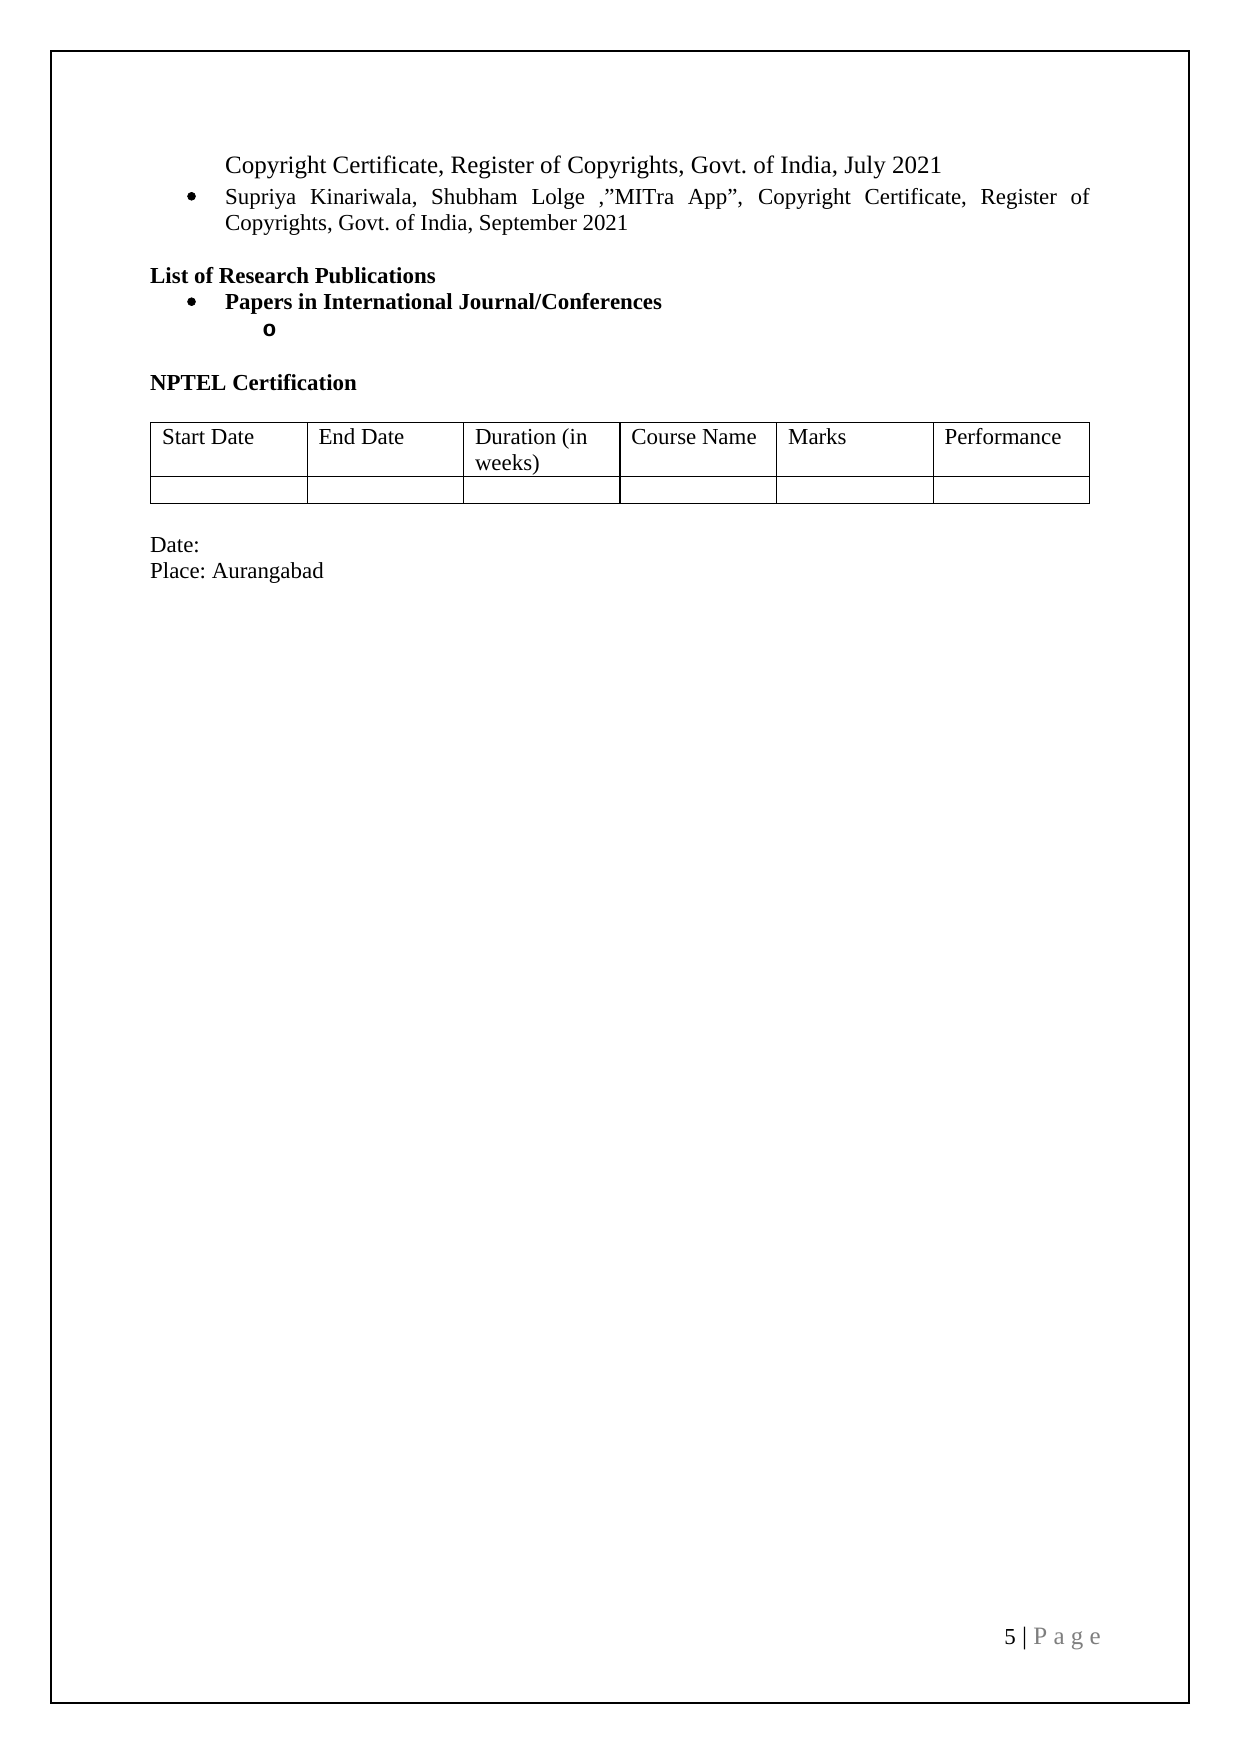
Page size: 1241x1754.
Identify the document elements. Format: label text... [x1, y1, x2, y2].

text Date: [150, 531, 1090, 557]
table_header End Date [308, 423, 463, 476]
list Supriya Kinariwala, Shubham Lolge ,”MITra App”, Copyright Certificate, Register of Copyrights, Govt. of India, September 2021 [187, 183, 1090, 236]
text Place: Aurangabad [150, 557, 1090, 583]
table_cell [777, 477, 933, 503]
table_header Course Name [621, 423, 776, 476]
table_cell [934, 477, 1089, 503]
table_header Marks [777, 423, 933, 476]
text List of Research Publications [150, 262, 1090, 288]
text NPTEL Certification [150, 369, 1090, 396]
table_cell [151, 477, 307, 503]
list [187, 150, 1090, 179]
table_cell [621, 477, 776, 503]
table_header Performance [934, 423, 1089, 476]
table_cell [308, 477, 463, 503]
list Papers in International Journal/Conferences [187, 288, 1090, 315]
table_header Duration (in weeks) [464, 423, 619, 476]
table_header Start Date [151, 423, 307, 476]
table_cell [464, 477, 619, 503]
